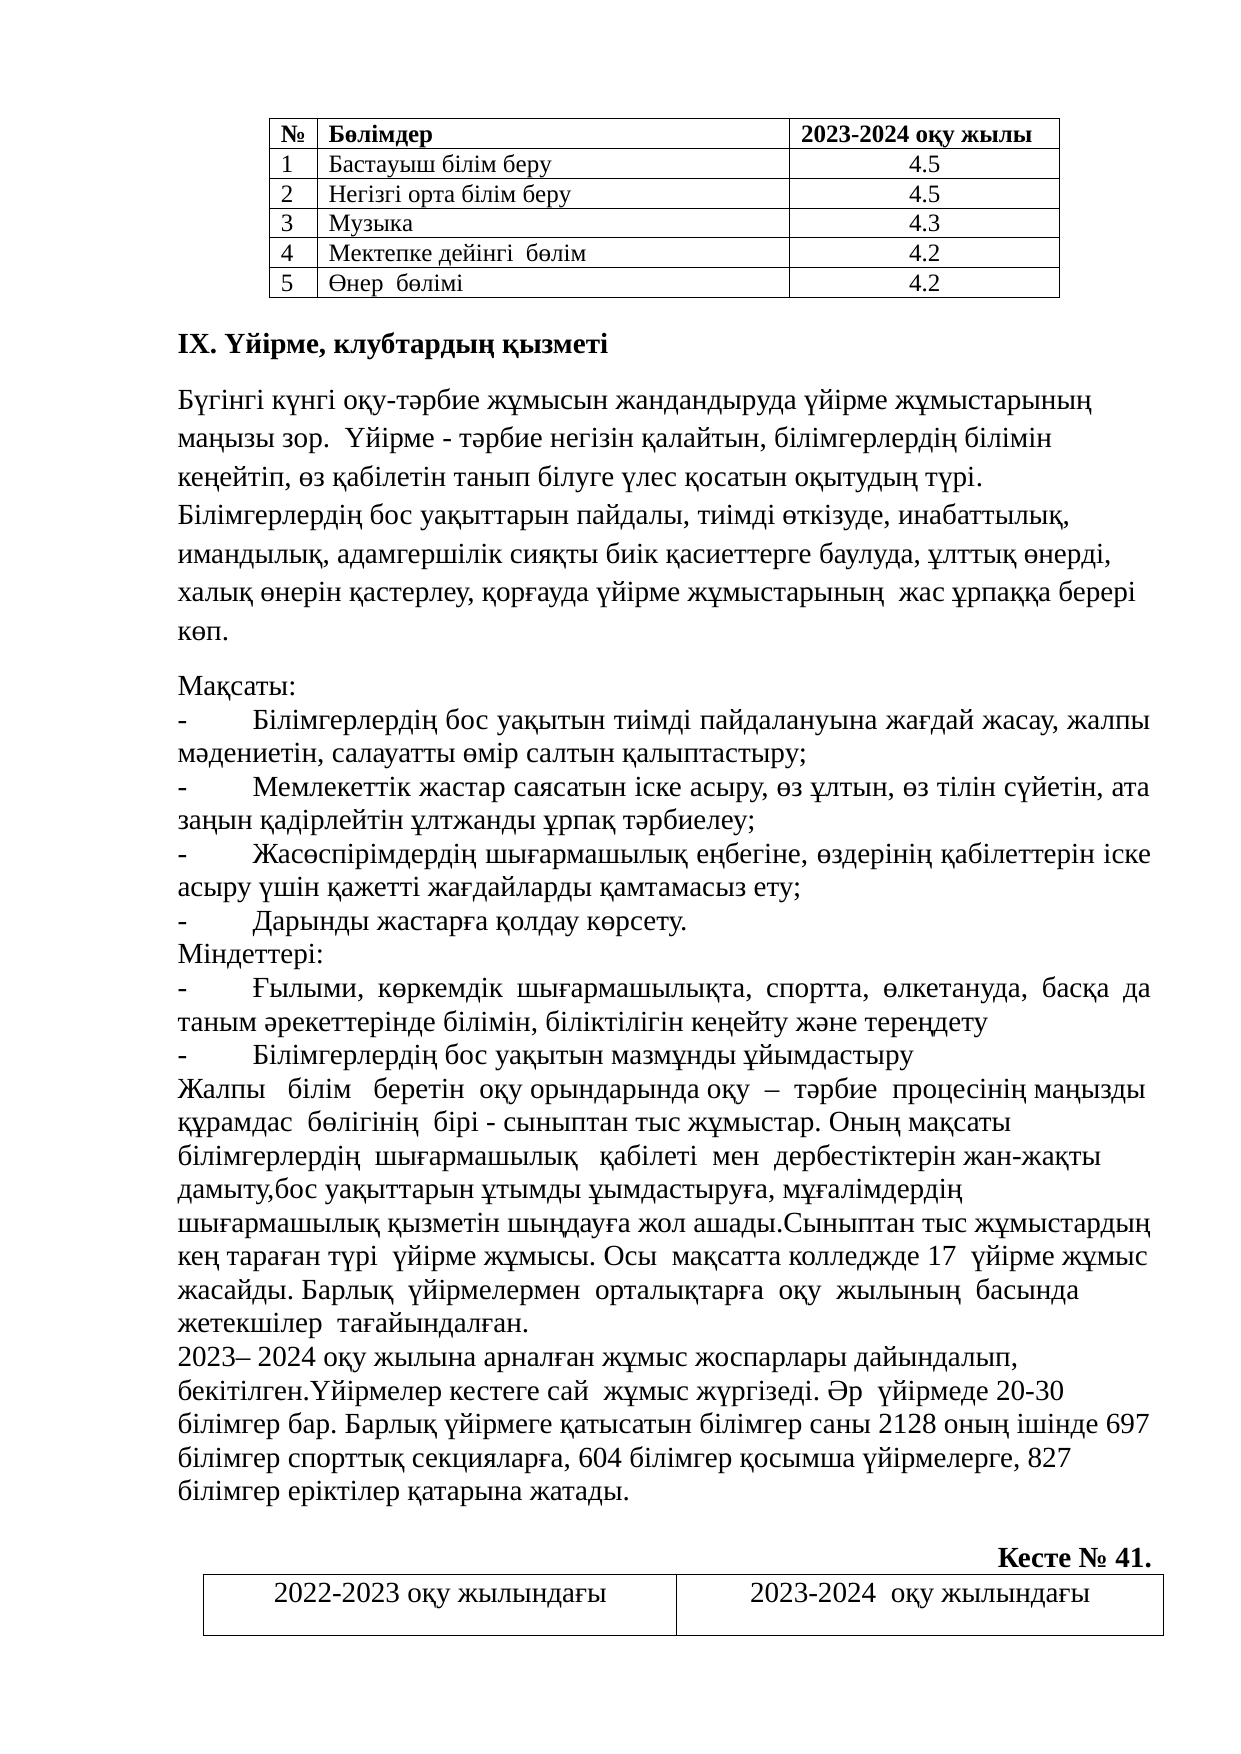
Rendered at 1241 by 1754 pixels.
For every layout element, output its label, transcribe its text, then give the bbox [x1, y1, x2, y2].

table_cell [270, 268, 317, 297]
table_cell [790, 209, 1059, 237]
text - Жасөспірімдердің шығармашылық еңбегіне, өздерінің қабілеттерін іске асыру үшін қажетті жағдайларды қамтамасыз ету; [177, 836, 1152, 903]
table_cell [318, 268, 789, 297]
text Бүгінгі күнгі оқу-тәрбие жұмысын жандандыруда үйірме жұмыстарының маңызы зор. Үйірме - тәрбие негізін қалайтын, білімгерлердің білімін кеңейтіп, өз қабілетін танып білуге үлес қосатын оқытудың түрі. Білімгерлердің бос уақыттарын пайдалы, тиімді өткізуде, инабаттылық, имандылық, адамгершілік сияқты биік қасиеттерге баулуда, ұлттық өнерді, халық өнерін қастерлеу, қорғауда үйірме жұмыстарының жас ұрпаққа берері көп. [177, 382, 1152, 647]
text - Білімгерлердің бос уақытын тиімді пайдалануына жағдай жасау, жалпы мәдениетін, салауатты өмір салтын қалыптастыру; [177, 702, 1152, 769]
text Міндеттері: [177, 937, 1152, 970]
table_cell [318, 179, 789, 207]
text - Мемлекеттік жастар саясатын іске асыру, өз ұлтын, өз тілін сүйетін, ата заңын қадірлейтін ұлтжанды ұрпақ тәрбиелеу; [177, 769, 1152, 836]
text - Білімгерлердің бос уақытын мазмұнды ұйымдастыру [177, 1037, 1152, 1071]
text IX. Үйірме, клубтардың қызметі [177, 327, 1152, 360]
text - Дарынды жастарға қолдау көрсету. [177, 903, 1152, 937]
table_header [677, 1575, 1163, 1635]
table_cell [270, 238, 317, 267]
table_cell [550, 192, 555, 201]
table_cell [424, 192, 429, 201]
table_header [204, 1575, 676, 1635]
text Жалпы білім беретін оқу орындарында оқу – тәрбие процесінің маңызды құрамдас бөлігінің бірі - сыныптан тыс жұмыстар. Оның мақсаты білімгерлердің шығармашылық қабілеті мен дербестіктерін жан-жақты дамыту,бос уақыттарын ұтымды ұымдастыруға, мұғалімдердің шығармашылық қызметін шыңдауға жол ашады.Сыныптан тыс жұмыстардың кең тараған түрі үйірме жұмысы. Осы мақсатта колледжде 17 үйірме жұмыс жасайды. Барлық үйірмелермен орталықтарға оқу жылының басында жетекшілер тағайындалған. [177, 1071, 1152, 1339]
text - Ғылыми, көркемдік шығармашылықта, спортта, өлкетануда, басқа да таным әрекеттерінде білімін, біліктілігін кеңейту және тереңдету [177, 970, 1152, 1037]
text Кесте № 41. [177, 1540, 1152, 1574]
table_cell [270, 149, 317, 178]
text 2023– 2024 оқу жылына арналған жұмыс жоспарлары дайындалып, бекітілген.Үйірмелер кестеге сай жұмыс жүргізеді. Әр үйірмеде 20-30 білімгер бар. Барлық үйірмеге қатысатын білімгер саны 2128 оның ішінде 697 білімгер спорттық секцияларға, 604 білімгер қосымша үйірмелерге, 827 білімгер еріктілер қатарына жатады. [177, 1339, 1152, 1507]
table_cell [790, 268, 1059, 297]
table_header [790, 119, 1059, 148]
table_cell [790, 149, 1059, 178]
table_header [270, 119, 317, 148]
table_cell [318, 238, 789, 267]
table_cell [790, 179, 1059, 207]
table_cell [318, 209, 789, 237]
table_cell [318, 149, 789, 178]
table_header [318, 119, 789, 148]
text Мақсаты: [177, 668, 1152, 702]
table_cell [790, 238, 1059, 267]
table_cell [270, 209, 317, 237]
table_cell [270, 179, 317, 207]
